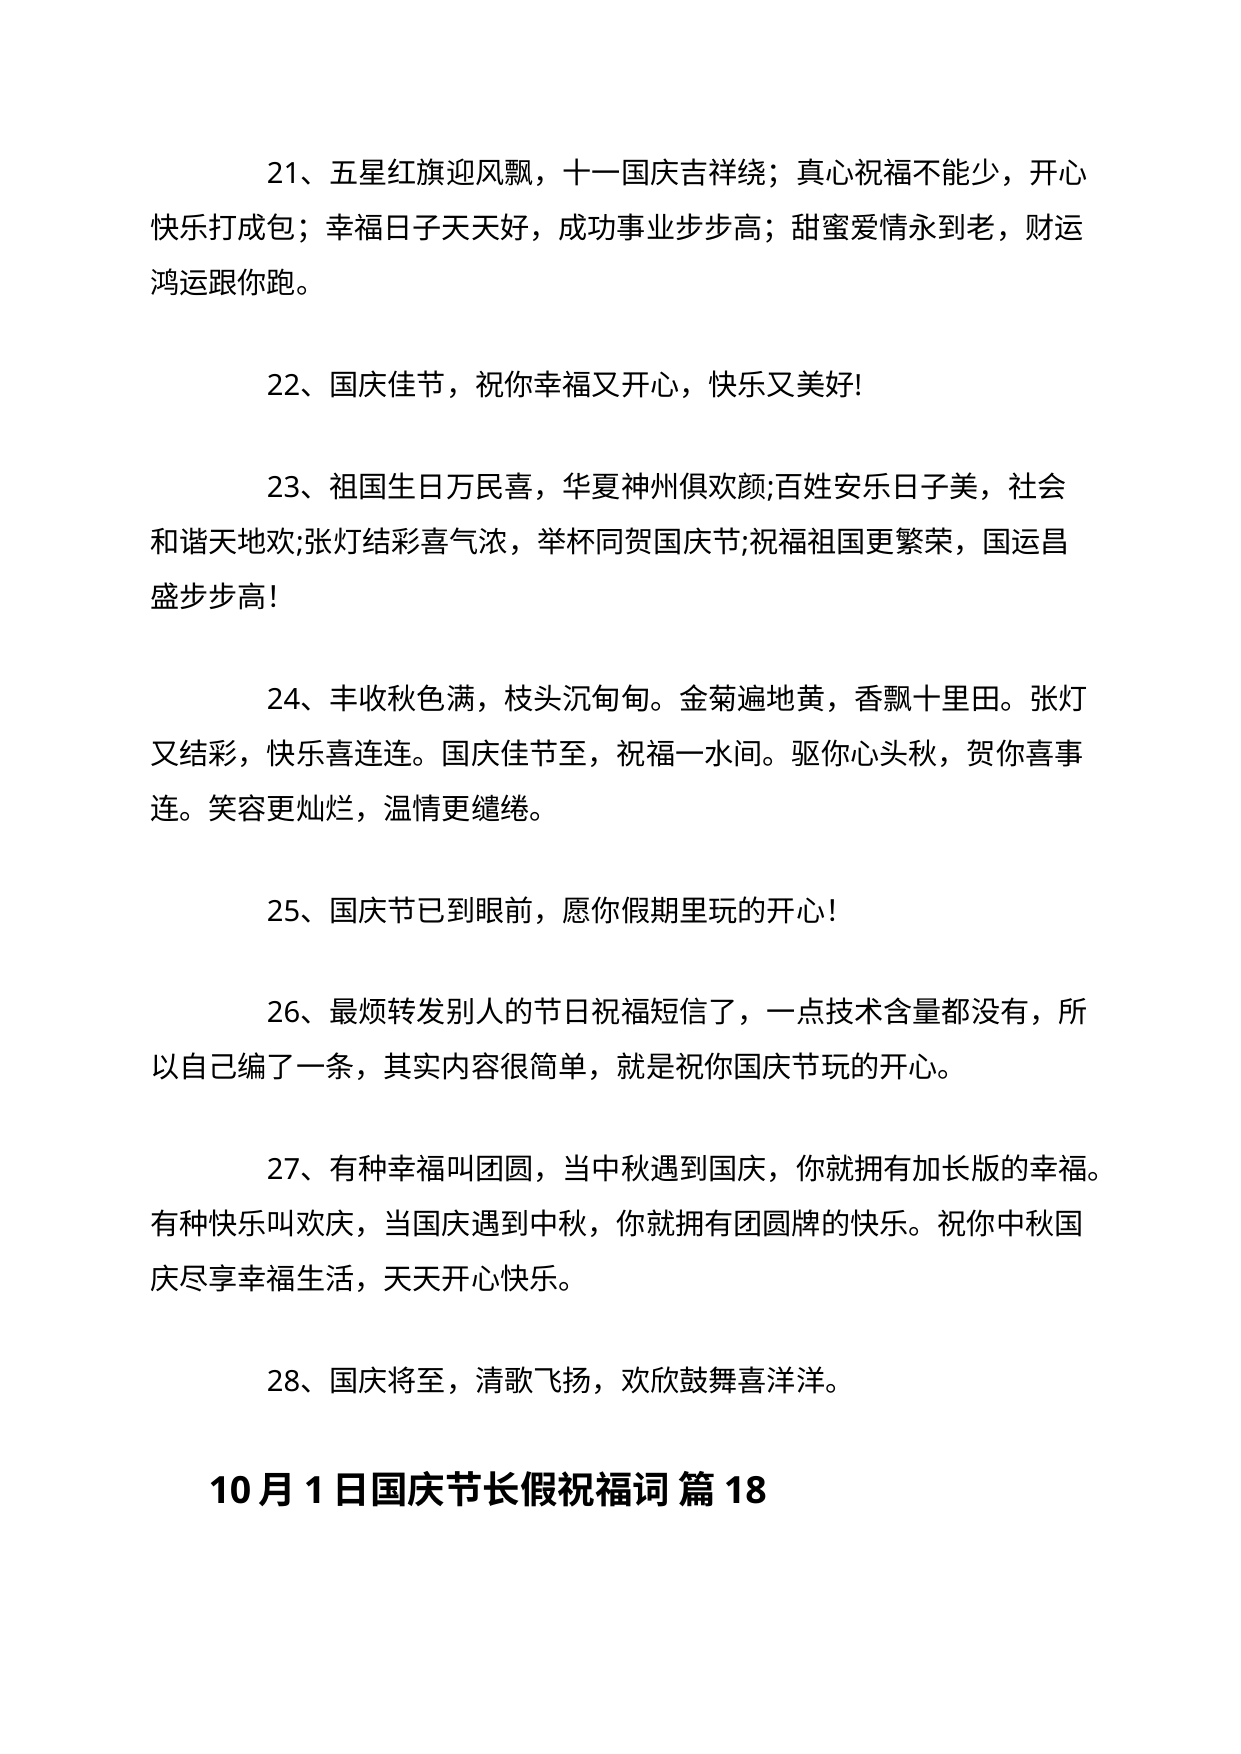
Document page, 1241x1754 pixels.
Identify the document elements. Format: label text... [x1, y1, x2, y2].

text 23、祖国生日万民喜，华夏神州俱欢颜;百姓安乐日子美，社会和谐天地欢;张灯结彩喜气浓，举杯同贺国庆节;祝福祖国更繁荣，国运昌盛步步高！ [150, 464, 1090, 616]
text 26、最烦转发别人的节日祝福短信了，一点技术含量都没有，所以自己编了一条，其实内容很简单，就是祝你国庆节玩的开心。 [150, 989, 1090, 1086]
text 28、国庆将至，清歌飞扬，欢欣鼓舞喜洋洋。 [150, 1357, 1090, 1400]
text 10月1日国庆节长假祝福词 篇18 [150, 1459, 1090, 1514]
text 22、国庆佳节，祝你幸福又开心，快乐又美好! [150, 362, 1090, 404]
text 24、丰收秋色满，枝头沉甸甸。金菊遍地黄，香飘十里田。张灯又结彩，快乐喜连连。国庆佳节至，祝福一水间。驱你心头秋，贺你喜事连。笑容更灿烂，温情更缱绻。 [150, 675, 1090, 828]
text 21、五星红旗迎风飘，十一国庆吉祥绕；真心祝福不能少，开心快乐打成包；幸福日子天天好，成功事业步步高；甜蜜爱情永到老，财运鸿运跟你跑。 [150, 150, 1090, 302]
text 27、有种幸福叫团圆，当中秋遇到国庆，你就拥有加长版的幸福。有种快乐叫欢庆，当国庆遇到中秋，你就拥有团圆牌的快乐。祝你中秋国庆尽享幸福生活，天天开心快乐。 [150, 1146, 1090, 1298]
text 25、国庆节已到眼前，愿你假期里玩的开心！ [150, 887, 1090, 929]
